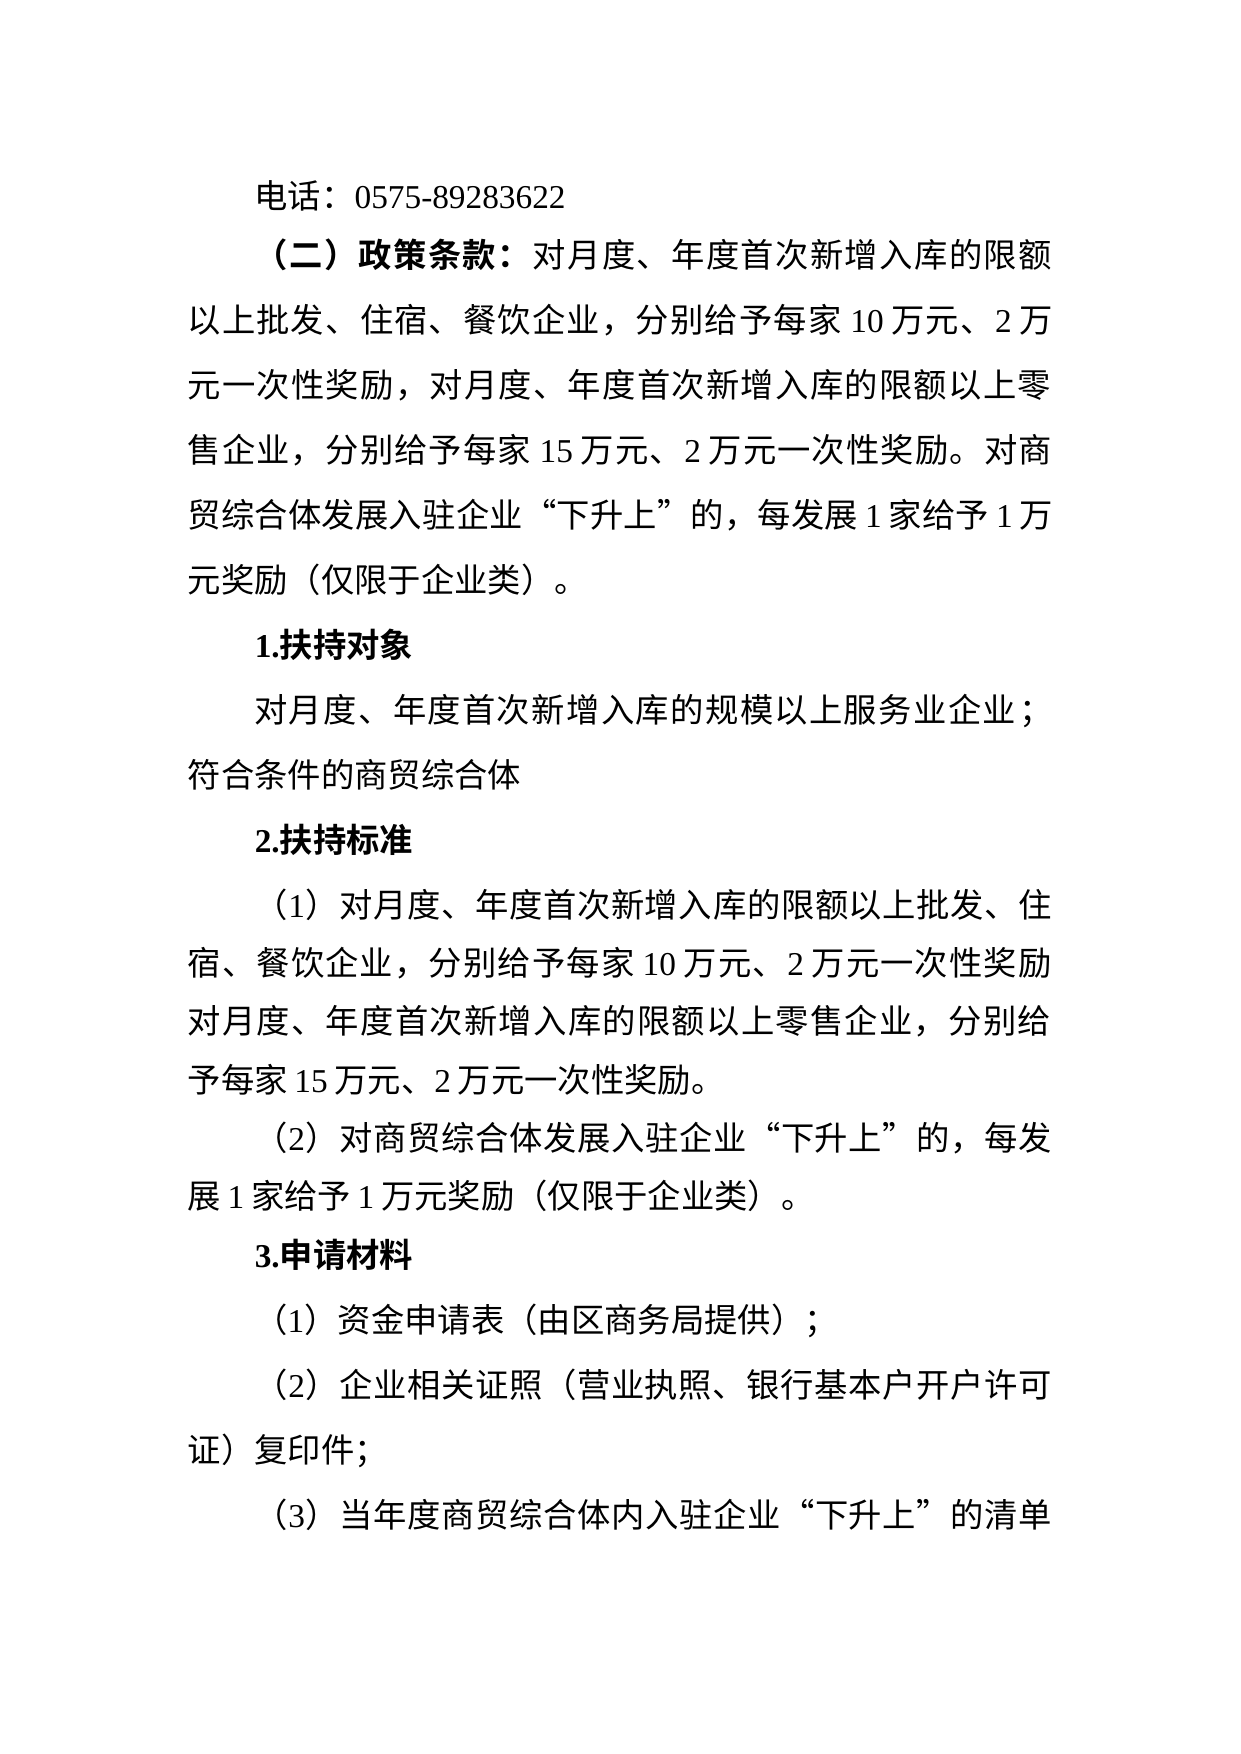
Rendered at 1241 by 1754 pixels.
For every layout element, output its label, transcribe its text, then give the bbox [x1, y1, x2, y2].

text （1）资金申请表（由区商务局提供）； [187, 1285, 1053, 1350]
text （2）企业相关证照（营业执照、银行基本户开户许可证）复印件； [187, 1350, 1053, 1480]
text 对月度、年度首次新增入库的规模以上服务业企业；符合条件的商贸综合体 [187, 675, 1053, 805]
text 2.扶持标准 [187, 805, 1053, 870]
text （二）政策条款：对月度、年度首次新增入库的限额以上批发、住宿、餐饮企业，分别给予每家10万元、2万元一次性奖励，对月度、年度首次新增入库的限额以上零售企业，分别给予每家15万元、2万元一次性奖励。对商贸综合体发展入驻企业“下升上”的，每发展1家给予1万元奖励（仅限于企业类）。 [187, 220, 1053, 610]
text 1.扶持对象 [187, 610, 1053, 675]
text 3.申请材料 [187, 1220, 1053, 1285]
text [187, 1480, 1053, 1545]
text 电话：0575-89283622 [187, 162, 1053, 220]
text （1）对月度、年度首次新增入库的限额以上批发、住宿、餐饮企业，分别给予每家10万元、2万元一次性奖励，对月度、年度首次新增入库的限额以上零售企业，分别给予每家15万元、2万元一次性奖励。 [187, 870, 1053, 1104]
text （2）对商贸综合体发展入驻企业“下升上”的，每发展1家给予1万元奖励（仅限于企业类）。 [187, 1104, 1053, 1220]
